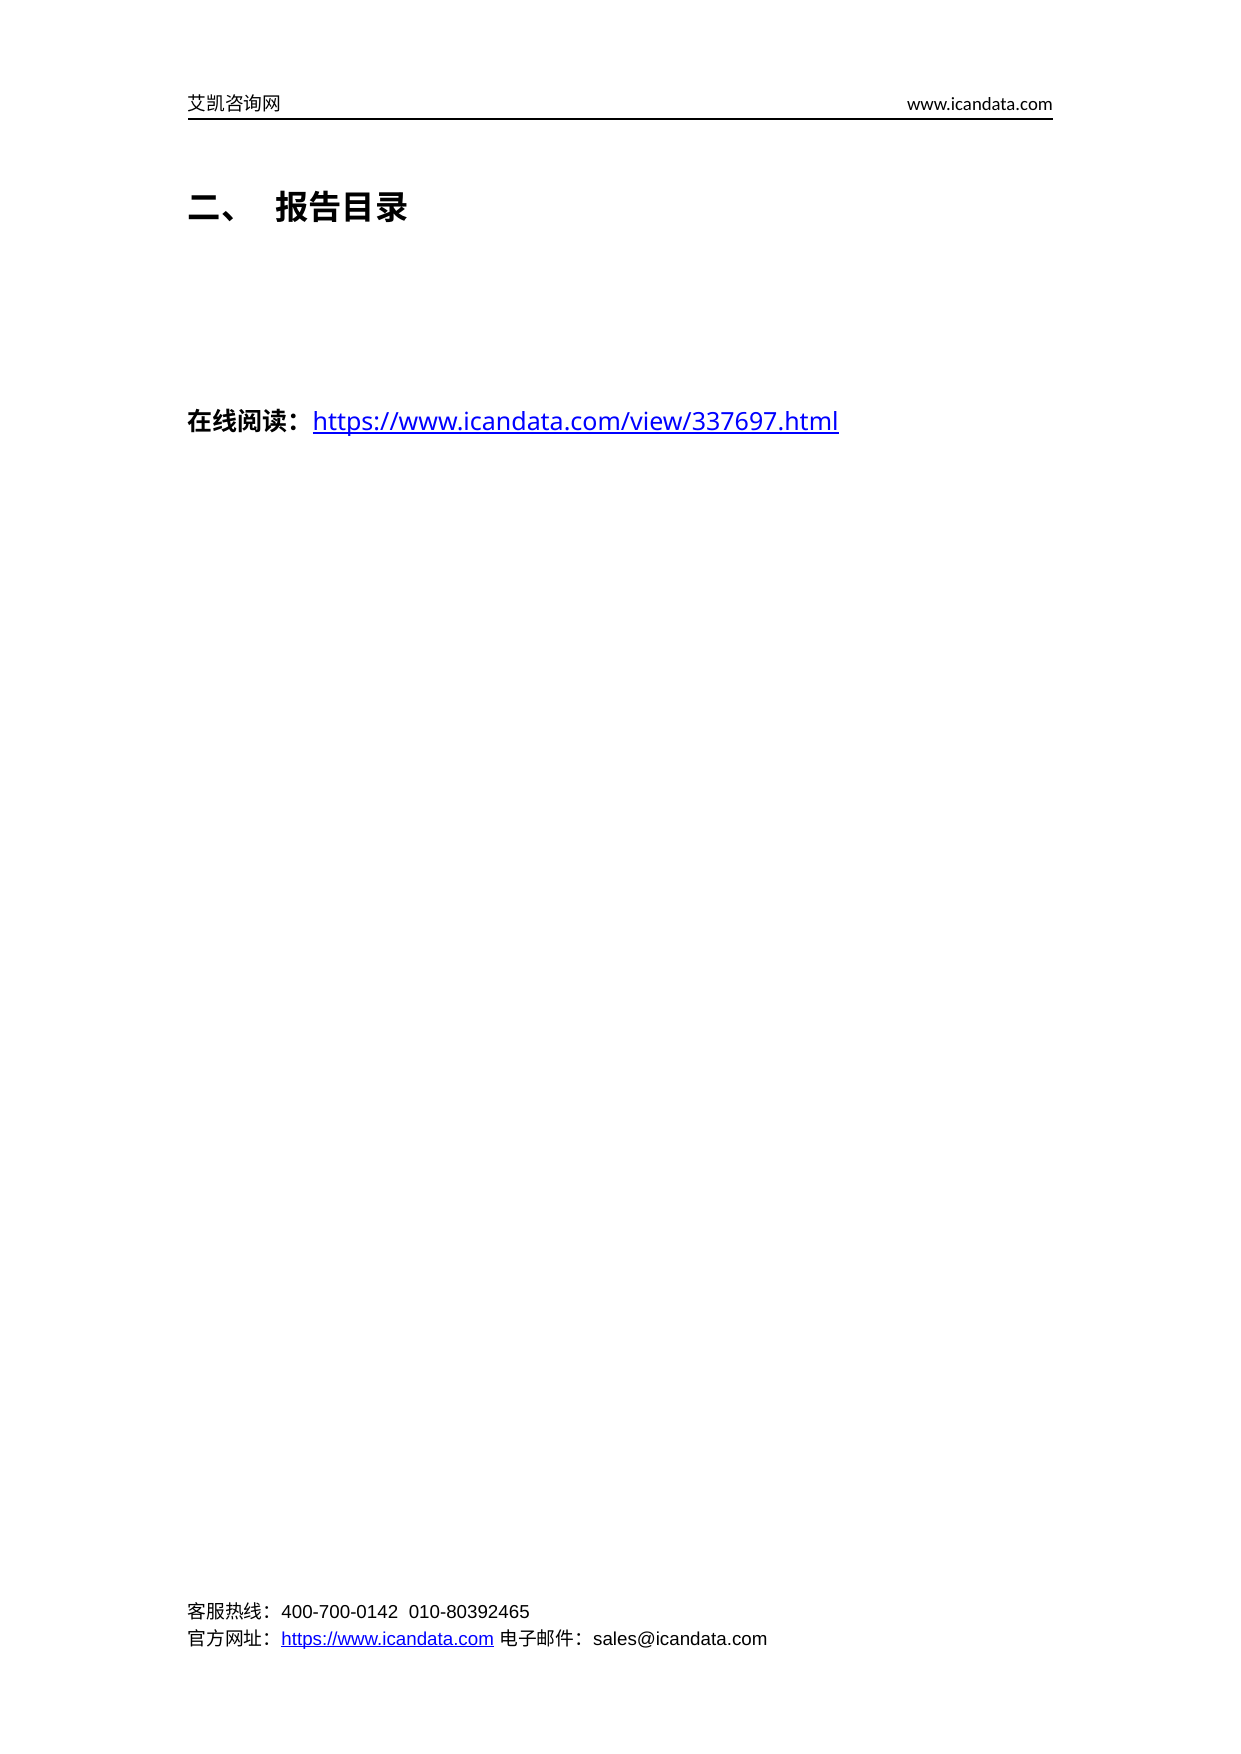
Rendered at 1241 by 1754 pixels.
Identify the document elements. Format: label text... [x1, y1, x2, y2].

text 在线阅读：https://www.icandata.com/view/337697.html [187, 387, 1053, 452]
subtitle 报告目录 [187, 172, 1053, 237]
